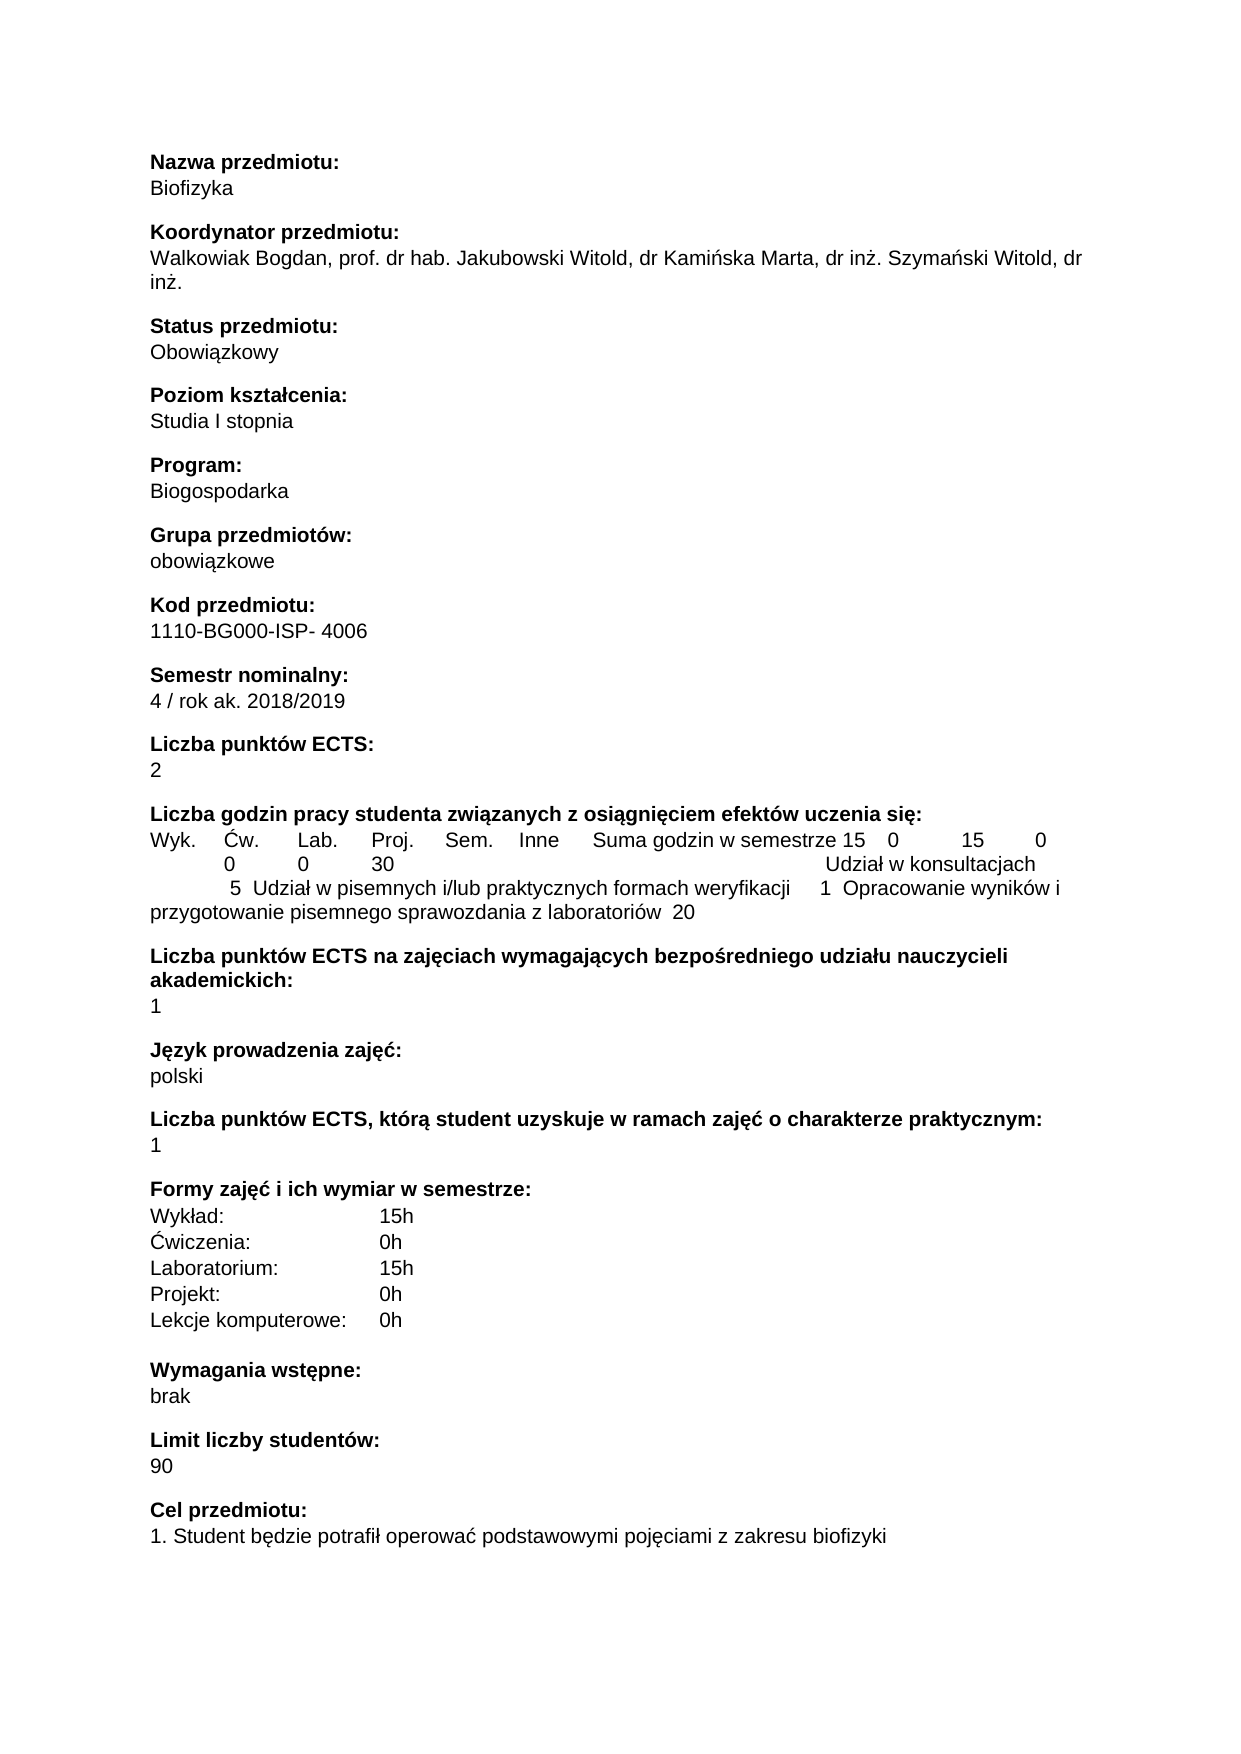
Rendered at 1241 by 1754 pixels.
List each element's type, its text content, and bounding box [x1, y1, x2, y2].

table_cell Lekcje komputerowe: [140, 1308, 367, 1332]
table_cell 0h [369, 1280, 597, 1306]
text 4 / rok ak. 2018/2019 [150, 688, 1090, 712]
text Obowiązkowy [150, 339, 1090, 363]
text Status przedmiotu: [150, 313, 1090, 337]
text Wyk. Ćw. Lab. Proj. Sem. Inne Suma godzin w semestrze 15 0 15 0 0 0 30 Udział w konsultacjach 5 Udział w pisemnych i/lub praktycznych formach weryfikacji 1 Opracowanie wyników i przygotowanie pisemnego sprawozdania z laboratoriów 20 [150, 828, 1090, 924]
table_cell 15h [369, 1254, 597, 1280]
text 1. Student będzie potrafił operować podstawowymi pojęciami z zakresu biofizyki [150, 1523, 1090, 1547]
text Liczba godzin pracy studenta związanych z osiągnięciem efektów uczenia się: [150, 802, 1090, 826]
text Semestr nominalny: [150, 662, 1090, 686]
text Cel przedmiotu: [150, 1497, 1090, 1521]
text polski [150, 1063, 1090, 1087]
text Grupa przedmiotów: [150, 523, 1090, 547]
text Walkowiak Bogdan, prof. dr hab. Jakubowski Witold, dr Kamińska Marta, dr inż. Szymański Witold, dr inż. [150, 246, 1090, 294]
text 1110-BG000-ISP- 4006 [150, 619, 1090, 643]
text brak [150, 1384, 1090, 1408]
text 2 [150, 758, 1090, 782]
table_cell 0h [369, 1306, 597, 1332]
text Kod przedmiotu: [150, 593, 1090, 617]
text Koordynator przedmiotu: [150, 220, 1090, 244]
table_header 15h [369, 1204, 597, 1228]
text Formy zajęć i ich wymiar w semestrze: [150, 1177, 1090, 1201]
text Poziom kształcenia: [150, 383, 1090, 407]
text Nazwa przedmiotu: [150, 150, 1090, 174]
text obowiązkowe [150, 549, 1090, 573]
table_cell 0h [369, 1228, 597, 1254]
text 1 [150, 994, 1090, 1018]
table_header Wykład: [140, 1204, 367, 1228]
text Studia I stopnia [150, 409, 1090, 433]
table_cell Laboratorium: [140, 1256, 367, 1280]
text 90 [150, 1454, 1090, 1478]
text Limit liczby studentów: [150, 1428, 1090, 1452]
text Biogospodarka [150, 479, 1090, 503]
text Biofizyka [150, 176, 1090, 200]
text Wymagania wstępne: [150, 1358, 1090, 1382]
text Język prowadzenia zajęć: [150, 1037, 1090, 1061]
text Liczba punktów ECTS na zajęciach wymagających bezpośredniego udziału nauczycieli akademickich: [150, 944, 1090, 992]
text Liczba punktów ECTS, którą student uzyskuje w ramach zajęć o charakterze praktycznym: [150, 1107, 1090, 1131]
table_cell Ćwiczenia: [140, 1230, 367, 1254]
text Program: [150, 453, 1090, 477]
text Liczba punktów ECTS: [150, 732, 1090, 756]
text 1 [150, 1133, 1090, 1157]
table_cell Projekt: [140, 1282, 367, 1306]
